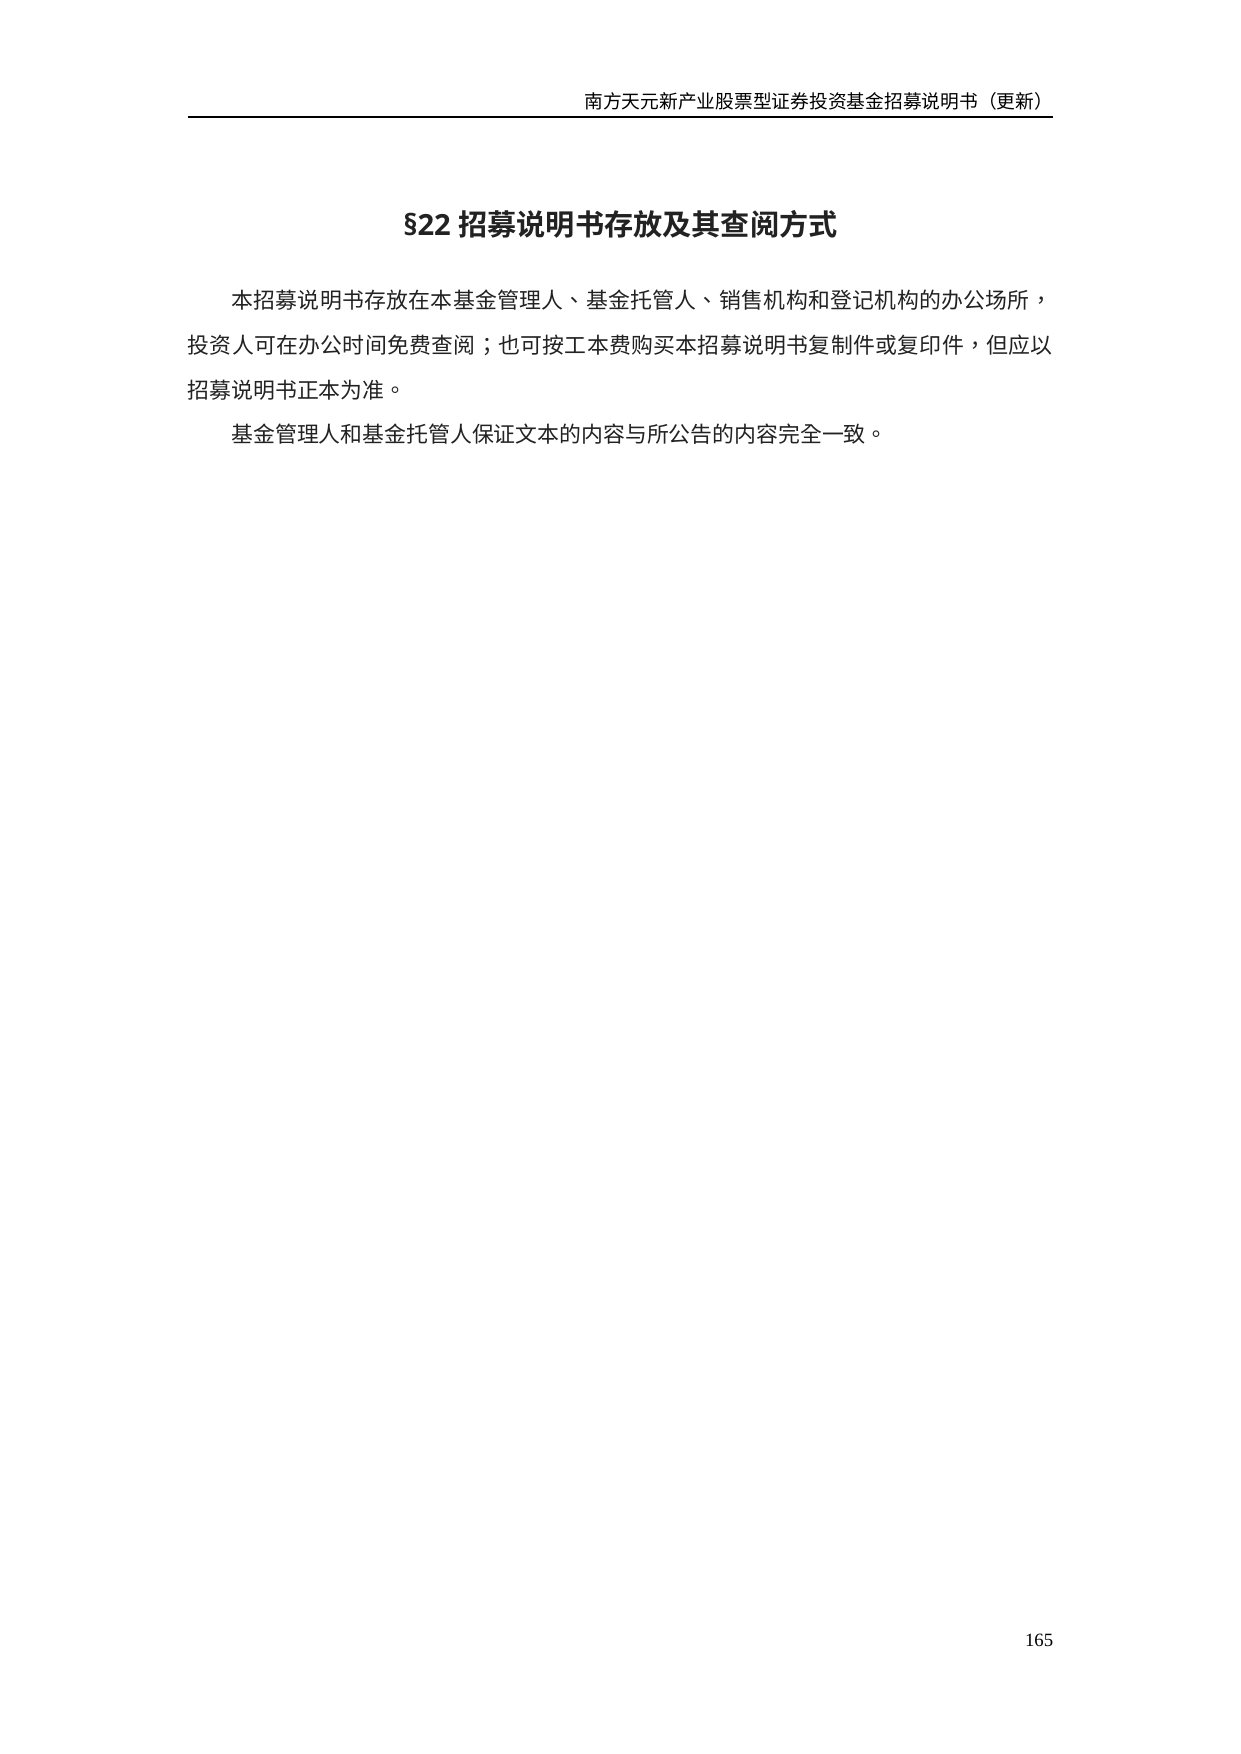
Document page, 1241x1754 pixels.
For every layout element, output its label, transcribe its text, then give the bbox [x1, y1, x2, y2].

text 本招募说明书存放在本基金管理人、基金托管人、销售机构和登记机构的办公场所，投资人可在办公时间免费查阅；也可按工本费购买本招募说明书复制件或复印件，但应以招募说明书正本为准。 [187, 285, 1053, 404]
text §22 招募说明书存放及其查阅方式 [187, 191, 1053, 256]
text 基金管理人和基金托管人保证文本的内容与所公告的内容完全一致。 [187, 419, 1053, 449]
